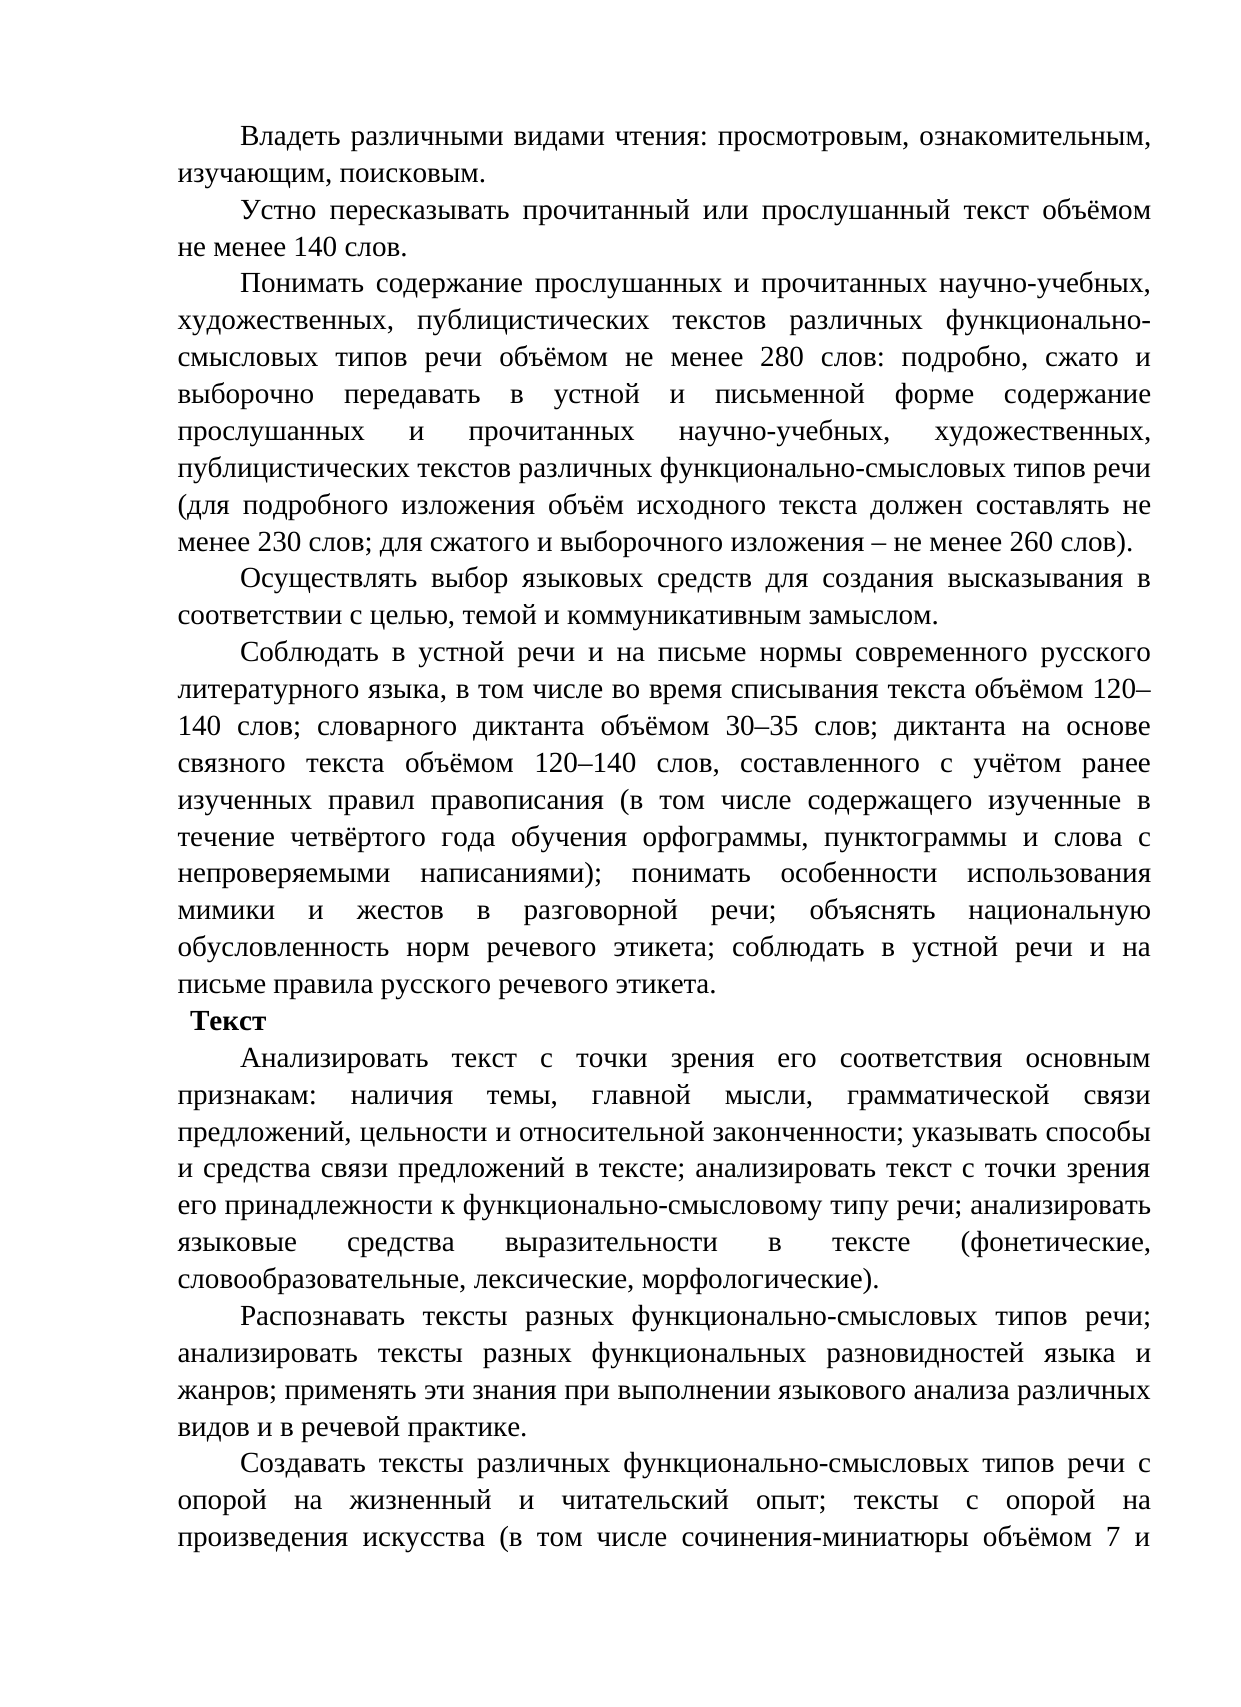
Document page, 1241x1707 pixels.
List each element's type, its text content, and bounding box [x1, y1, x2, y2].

text Текст [190, 1003, 1152, 1037]
text Осуществлять выбор языковых средств для создания высказывания в соответствии с целью, темой и коммуникативным замыслом. [177, 561, 1152, 631]
text Соблюдать в устной речи и на письме нормы современного русского литературного языка, в том числе во время списывания текста объёмом 120–140 слов; словарного диктанта объёмом 30–35 слов; диктанта на основе связного текста объёмом 120–140 слов, составленного с учётом ранее изученных правил правописания (в том числе содержащего изученные в течение четвёртого года обучения орфограммы, пунктограммы и слова с непроверяемыми написаниями); понимать особенности использования мимики и жестов в разговорной речи; объяснять национальную обусловленность норм речевого этикета; соблюдать в устной речи и на письме правила русского речевого этикета. [177, 634, 1152, 1000]
text Понимать содержание прослушанных и прочитанных научно-учебных, художественных, публицистических текстов различных функционально-смысловых типов речи объёмом не менее 280 слов: подробно, сжато и выборочно передавать в устной и письменной форме содержание прослушанных и прочитанных научно-учебных, художественных, публицистических текстов различных функционально-смысловых типов речи (для подробного изложения объём исходного текста должен составлять не менее 230 слов; для сжатого и выборочного изложения – не менее 260 слов). [177, 266, 1152, 557]
text Анализировать текст с точки зрения его соответствия основным признакам: наличия темы, главной мысли, грамматической связи предложений, цельности и относительной законченности; указывать способы и средства связи предложений в тексте; анализировать текст с точки зрения его принадлежности к функционально-смысловому типу речи; анализировать языковые средства выразительности в тексте (фонетические, словообразовательные, лексические, морфологические). [177, 1040, 1152, 1295]
text Распознавать тексты разных функционально-смысловых типов речи; анализировать тексты разных функциональных разновидностей языка и жанров; применять эти знания при выполнении языкового анализа различных видов и в речевой практике. [177, 1298, 1152, 1442]
text Владеть различными видами чтения: просмотровым, ознакомительным, изучающим, поисковым. [177, 118, 1152, 188]
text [177, 1446, 1152, 1553]
text Устно пересказывать прочитанный или прослушанный текст объёмом не менее 140 слов. [177, 192, 1152, 262]
